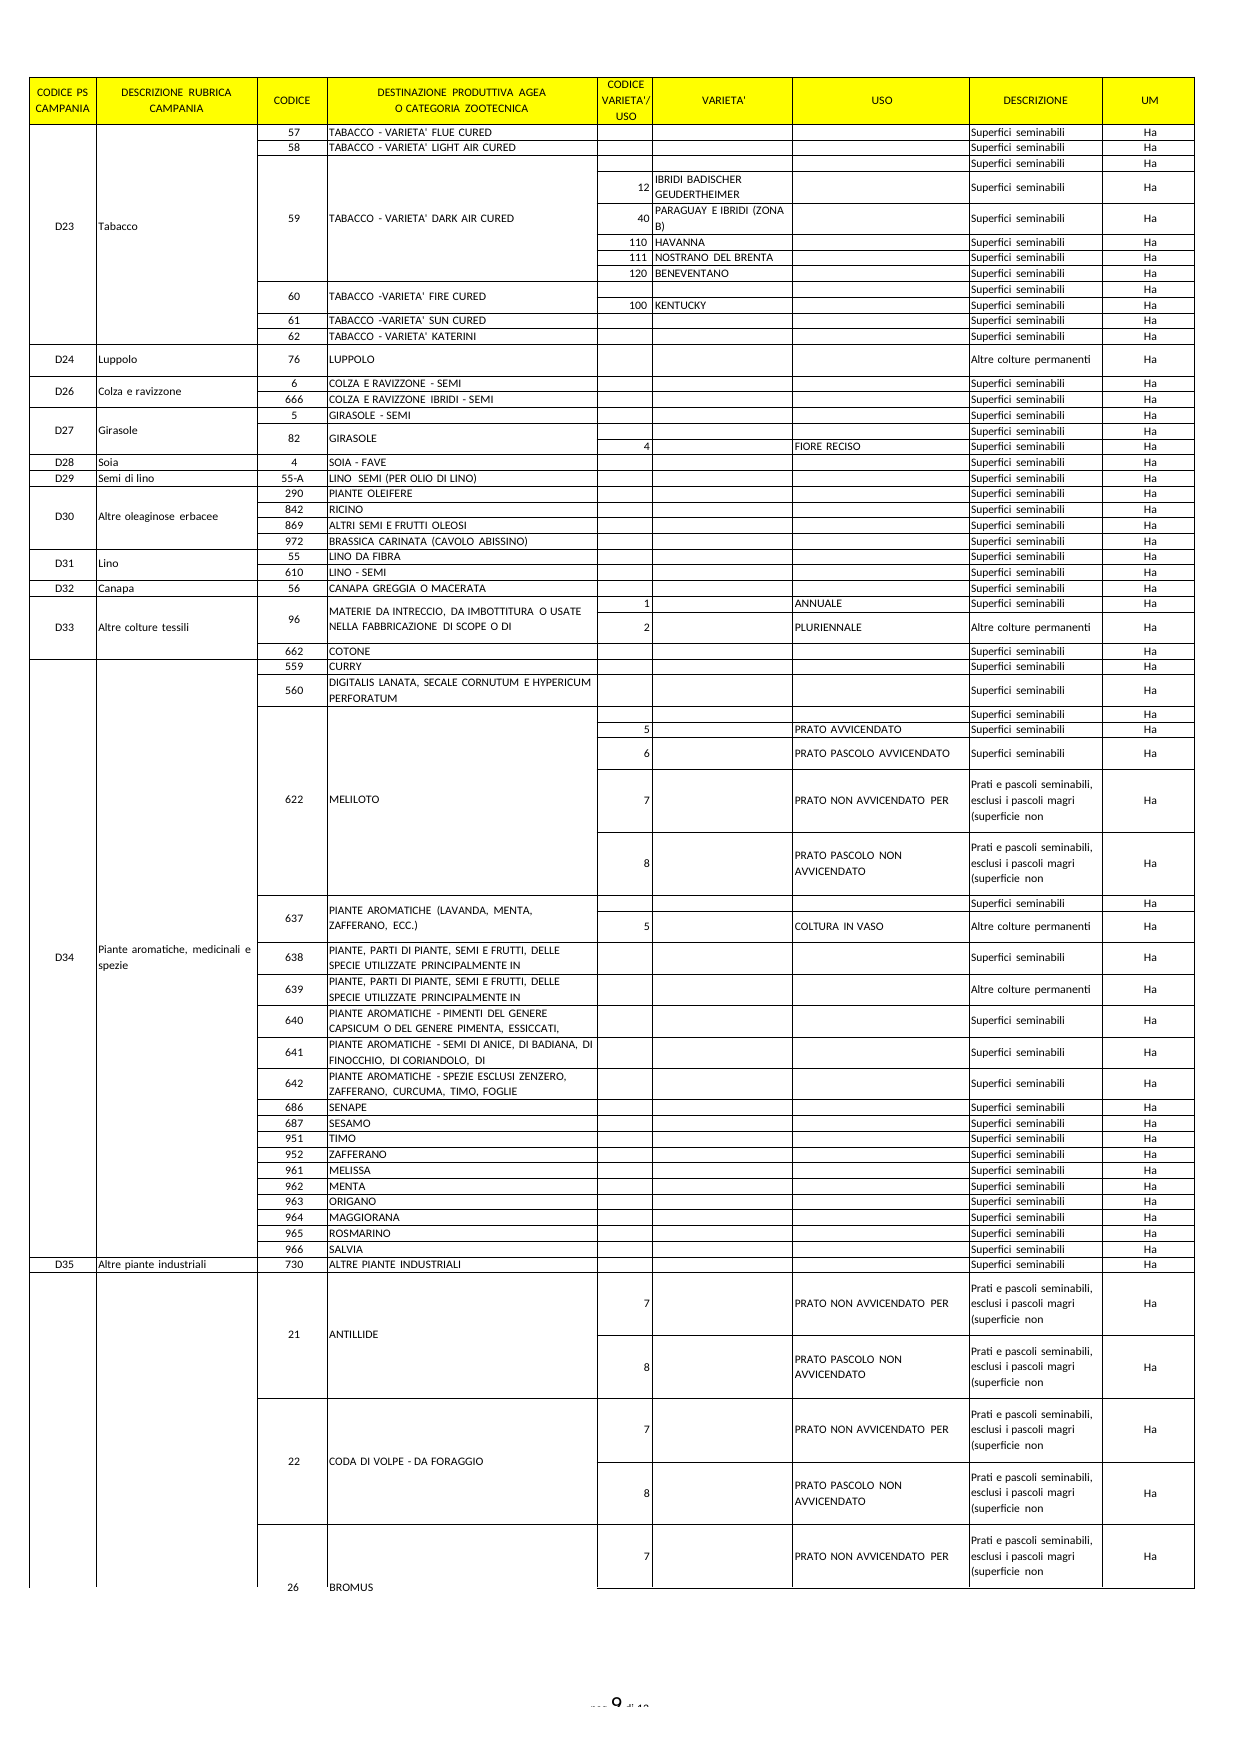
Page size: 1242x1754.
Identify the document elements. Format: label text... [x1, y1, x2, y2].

text 26 BROMUS [287, 1581, 1210, 1594]
